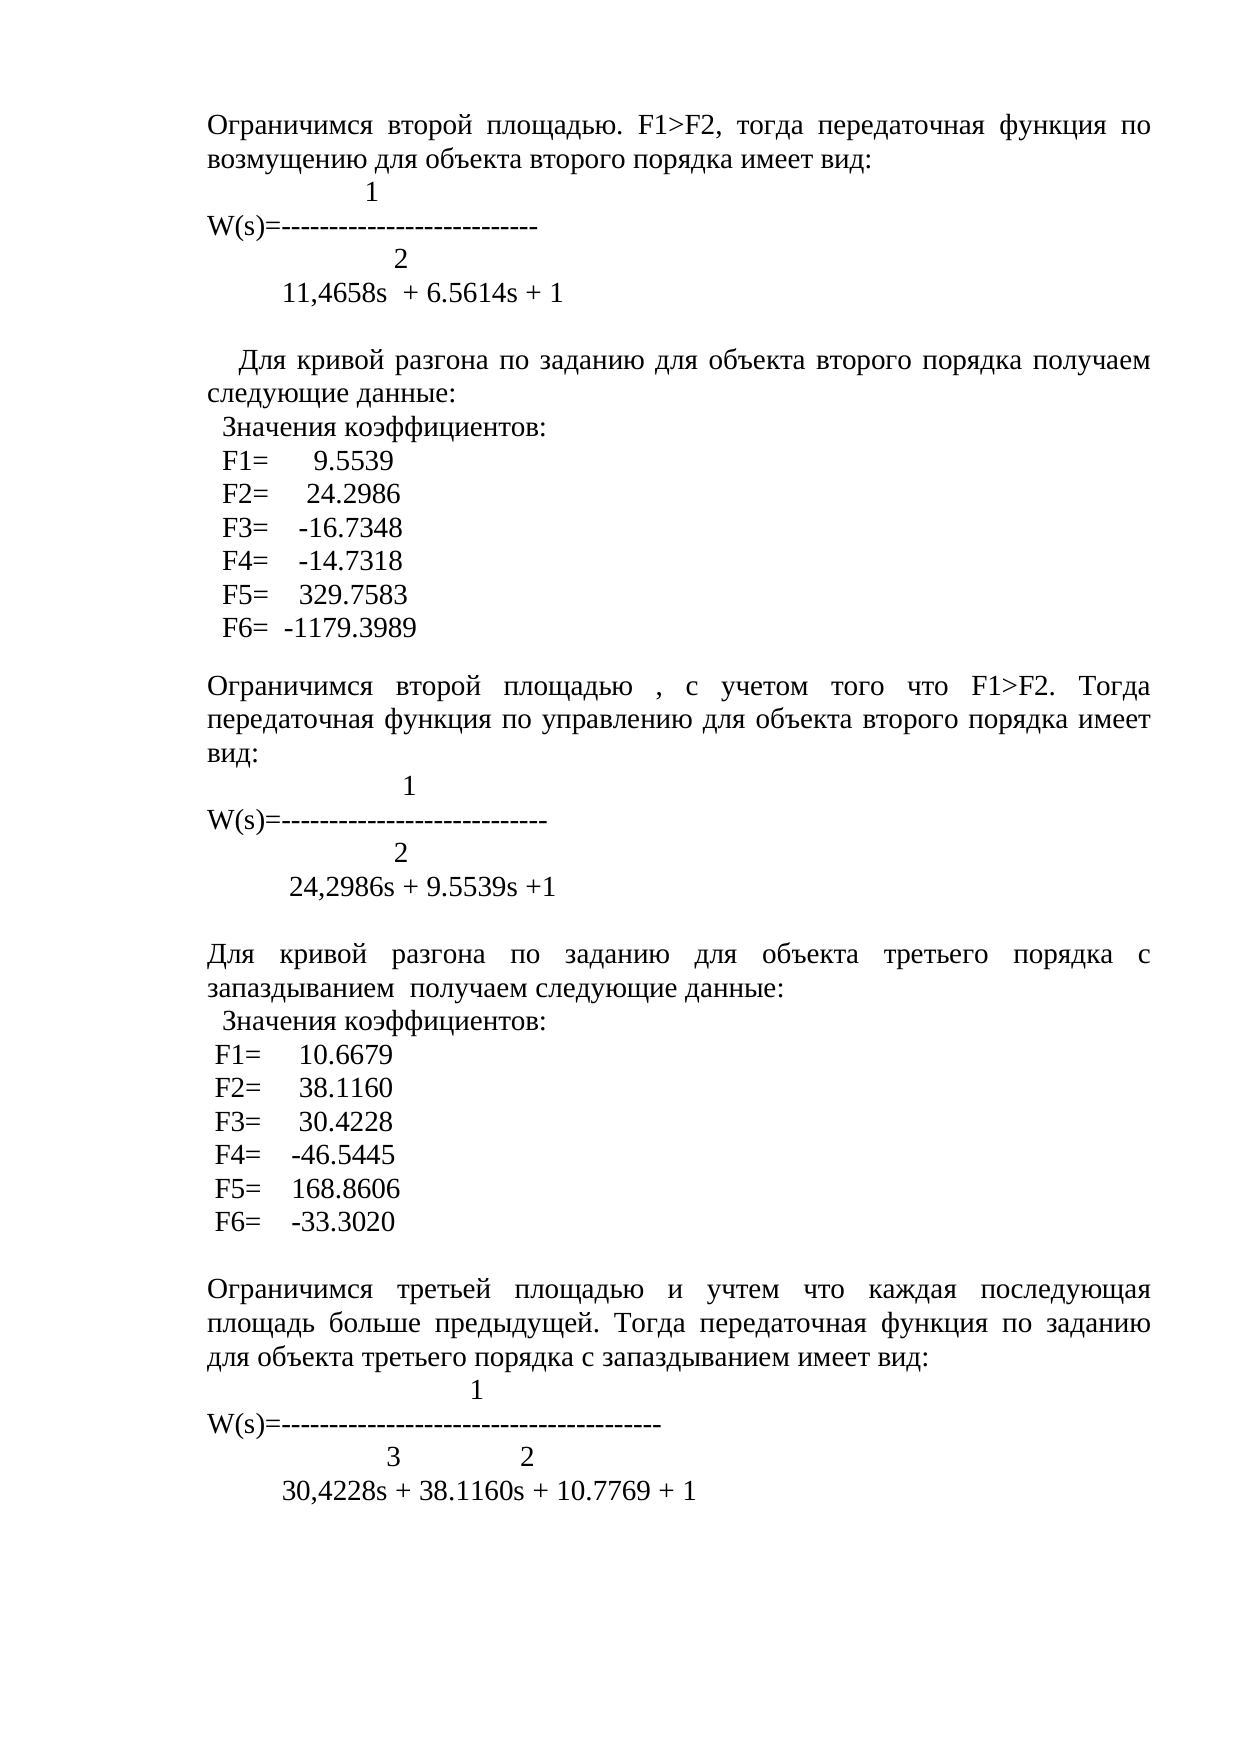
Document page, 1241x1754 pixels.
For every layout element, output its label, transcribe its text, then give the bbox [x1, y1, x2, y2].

text Ограничимся второй площадью , с учетом того что F1>F2. Тогда передаточная функция по управлению для объекта второго порядка имеет вид: [207, 668, 1152, 769]
text F2= 38.1160 [207, 1071, 1152, 1104]
text Для кривой разгона по заданию для объекта второго порядка получаем следующие данные: [207, 342, 1152, 409]
text Для кривой разгона по заданию для объекта третьего порядка с запаздыванием получаем следующие данные: [207, 936, 1152, 1003]
text W(s)=---------------------------------------- [207, 1406, 1152, 1439]
text W(s)=---------------------------- [207, 802, 1152, 836]
text 2 [207, 836, 1152, 869]
text 11,4658s + 6.5614s + 1 [207, 275, 1152, 309]
text F4= -46.5445 [207, 1138, 1152, 1171]
text F5= 329.7583 [207, 577, 1152, 611]
text F6= -1179.3989 [207, 611, 1152, 644]
text 2 [207, 242, 1152, 275]
text Значения коэффициентов: [207, 1003, 1152, 1037]
text Ограничимся второй площадью. F1>F2, тогда передаточная функция по возмущению для объекта второго порядка имеет вид: [207, 107, 1152, 174]
text W(s)=--------------------------- [207, 208, 1152, 242]
text 1 [207, 174, 1152, 208]
text F2= 24.2986 [207, 476, 1152, 510]
text F1= 10.6679 [207, 1037, 1152, 1071]
text F6= -33.3020 [207, 1205, 1152, 1238]
text Ограничимся третьей площадью и учтем что каждая последующая площадь больше предыдущей. Тогда передаточная функция по заданию для объекта третьего порядка с запаздыванием имеет вид: [207, 1272, 1152, 1372]
text F1= 9.5539 [207, 443, 1152, 476]
text Значения коэффициентов: [207, 409, 1152, 443]
text F3= -16.7348 [207, 510, 1152, 543]
text F3= 30.4228 [207, 1104, 1152, 1138]
text 24,2986s + 9.5539s +1 [207, 869, 1152, 903]
text F4= -14.7318 [207, 543, 1152, 577]
text 30,4228s + 38.1160s + 10.7769 + 1 [207, 1473, 1152, 1507]
text 3 2 [207, 1439, 1152, 1473]
text 1 [207, 1372, 1152, 1406]
text 1 [207, 769, 1152, 802]
text F5= 168.8606 [207, 1171, 1152, 1205]
